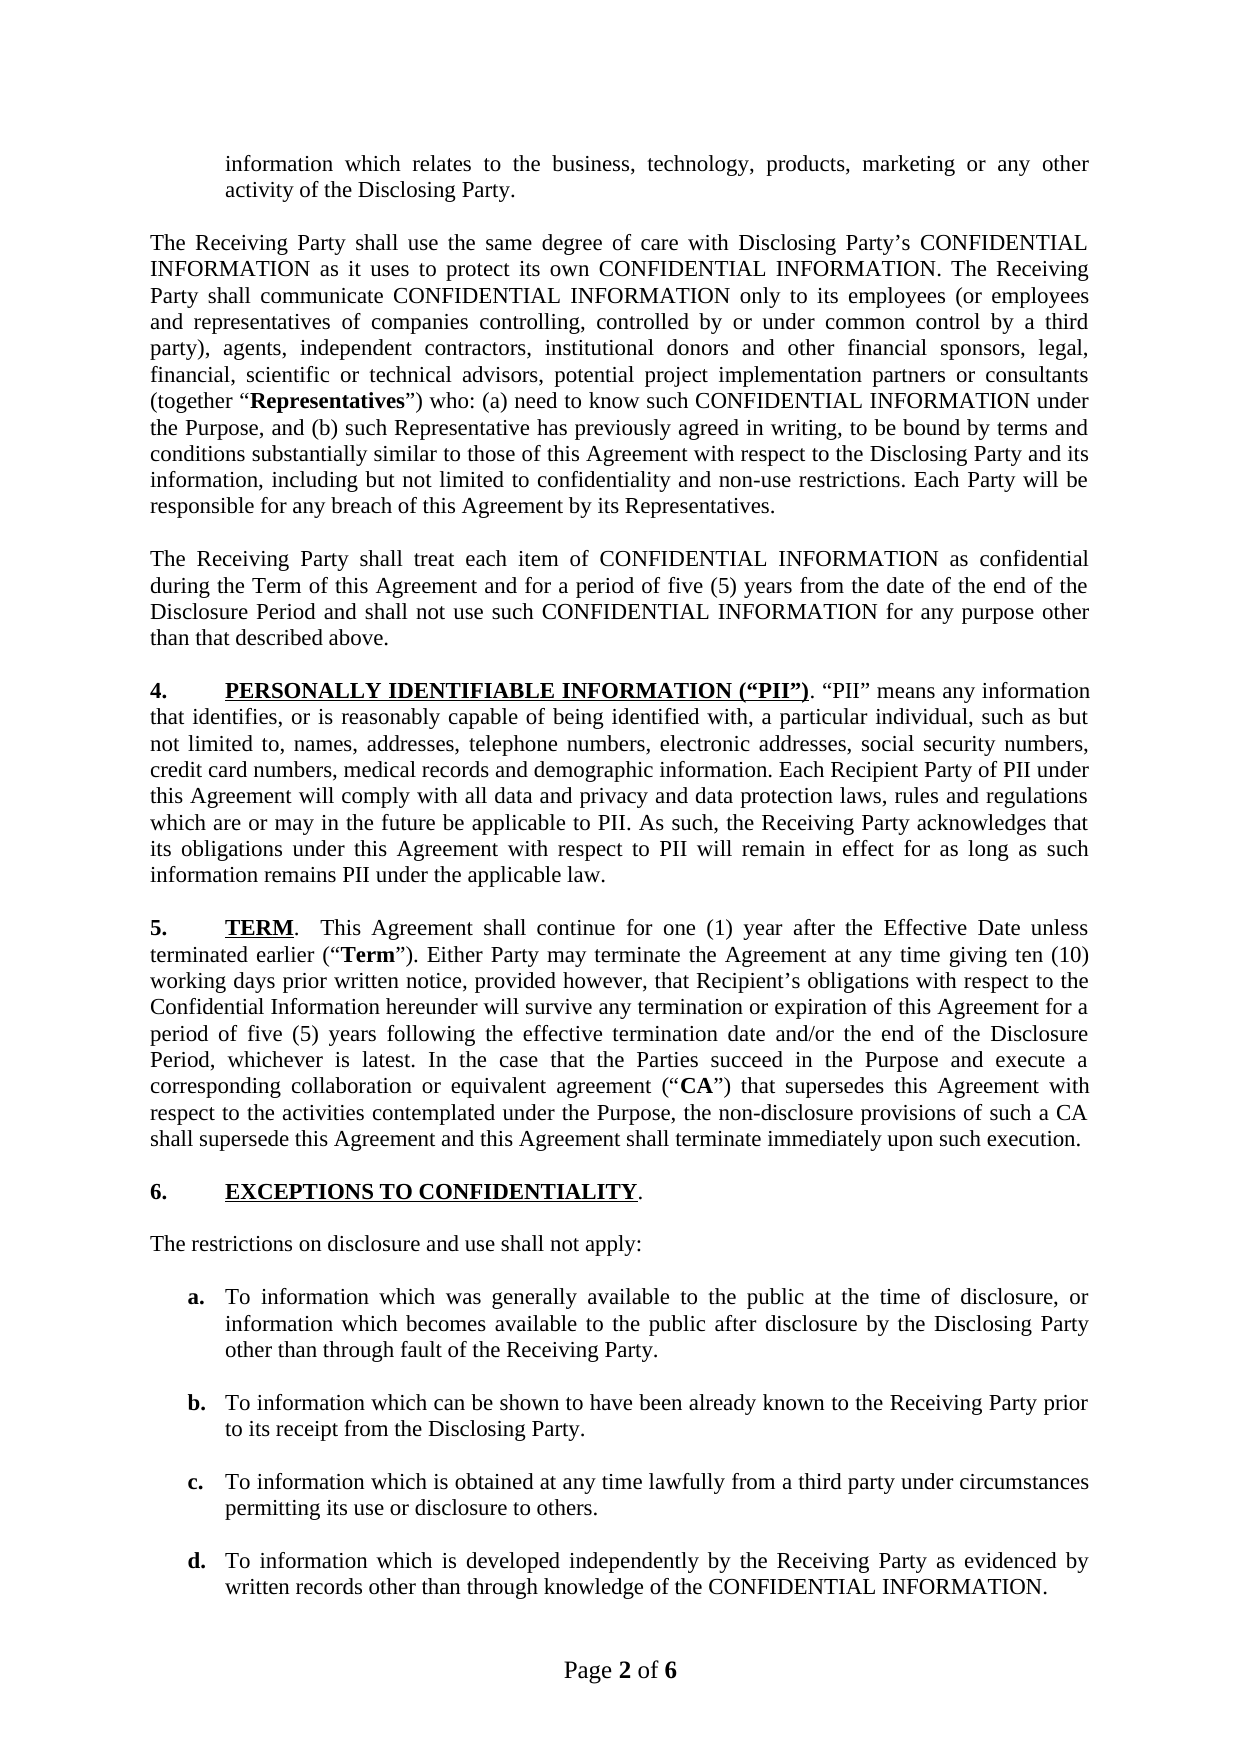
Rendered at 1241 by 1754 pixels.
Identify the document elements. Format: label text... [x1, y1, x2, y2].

list To information which was generally available to the public at the time of disclosure, or information which becomes available to the public after disclosure by the Disclosing Party other than through fault of the Receiving Party. [187, 1283, 1090, 1362]
list TERM. This Agreement shall continue for one (1) year after the Effective Date unless terminated earlier (“Term”). Either Party may terminate the Agreement at any time giving ten (10) working days prior written notice, provided however, that Recipient’s obligations with respect to the Confidential Information hereunder will survive any termination or expiration of this Agreement for a period of five (5) years following the effective termination date and/or the end of the Disclosure Period, whichever is latest. In the case that the Parties succeed in the Purpose and execute a corresponding collaboration or equivalent agreement (“CA”) that supersedes this Agreement with respect to the activities contemplated under the Purpose, the non-disclosure provisions of such a CA shall supersede this Agreement and this Agreement shall terminate immediately upon such execution. [150, 914, 1090, 1151]
list EXCEPTIONS TO CONFIDENTIALITY. [150, 1178, 1090, 1204]
list PERSONALLY IDENTIFIABLE INFORMATION (“PII”). “PII” means any information that identifies, or is reasonably capable of being identified with, a particular individual, such as but not limited to, names, addresses, telephone numbers, electronic addresses, social security numbers, credit card numbers, medical records and demographic information. Each Recipient Party of PII under this Agreement will comply with all data and privacy and data protection laws, rules and regulations which are or may in the future be applicable to PII. As such, the Receiving Party acknowledges that its obligations under this Agreement with respect to PII will remain in effect for as long as such information remains PII under the applicable law. [150, 677, 1090, 888]
text The restrictions on disclosure and use shall not apply: [150, 1231, 1090, 1257]
text The Receiving Party shall treat each item of CONFIDENTIAL INFORMATION as confidential during the Term of this Agreement and for a period of five (5) years from the date of the end of the Disclosure Period and shall not use such CONFIDENTIAL INFORMATION for any purpose other than that described above. [150, 545, 1090, 651]
list To information which is developed independently by the Receiving Party as evidenced by written records other than through knowledge of the CONFIDENTIAL INFORMATION. [187, 1547, 1090, 1599]
text The Receiving Party shall use the same degree of care with Disclosing Party’s CONFIDENTIAL INFORMATION as it uses to protect its own CONFIDENTIAL INFORMATION. The Receiving Party shall communicate CONFIDENTIAL INFORMATION only to its employees (or employees and representatives of companies controlling, controlled by or under common control by a third party), agents, independent contractors, institutional donors and other financial sponsors, legal, financial, scientific or technical advisors, potential project implementation partners or consultants (together “Representatives”) who: (a) need to know such CONFIDENTIAL INFORMATION under the Purpose, and (b) such Representative has previously agreed in writing, to be bound by terms and conditions substantially similar to those of this Agreement with respect to the Disclosing Party and its information, including but not limited to confidentiality and non-use restrictions. Each Party will be responsible for any breach of this Agreement by its Representatives. [150, 229, 1090, 519]
list To information which is obtained at any time lawfully from a third party under circumstances permitting its use or disclosure to others. [187, 1468, 1090, 1520]
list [187, 150, 1090, 203]
list To information which can be shown to have been already known to the Receiving Party prior to its receipt from the Disclosing Party. [187, 1389, 1090, 1441]
